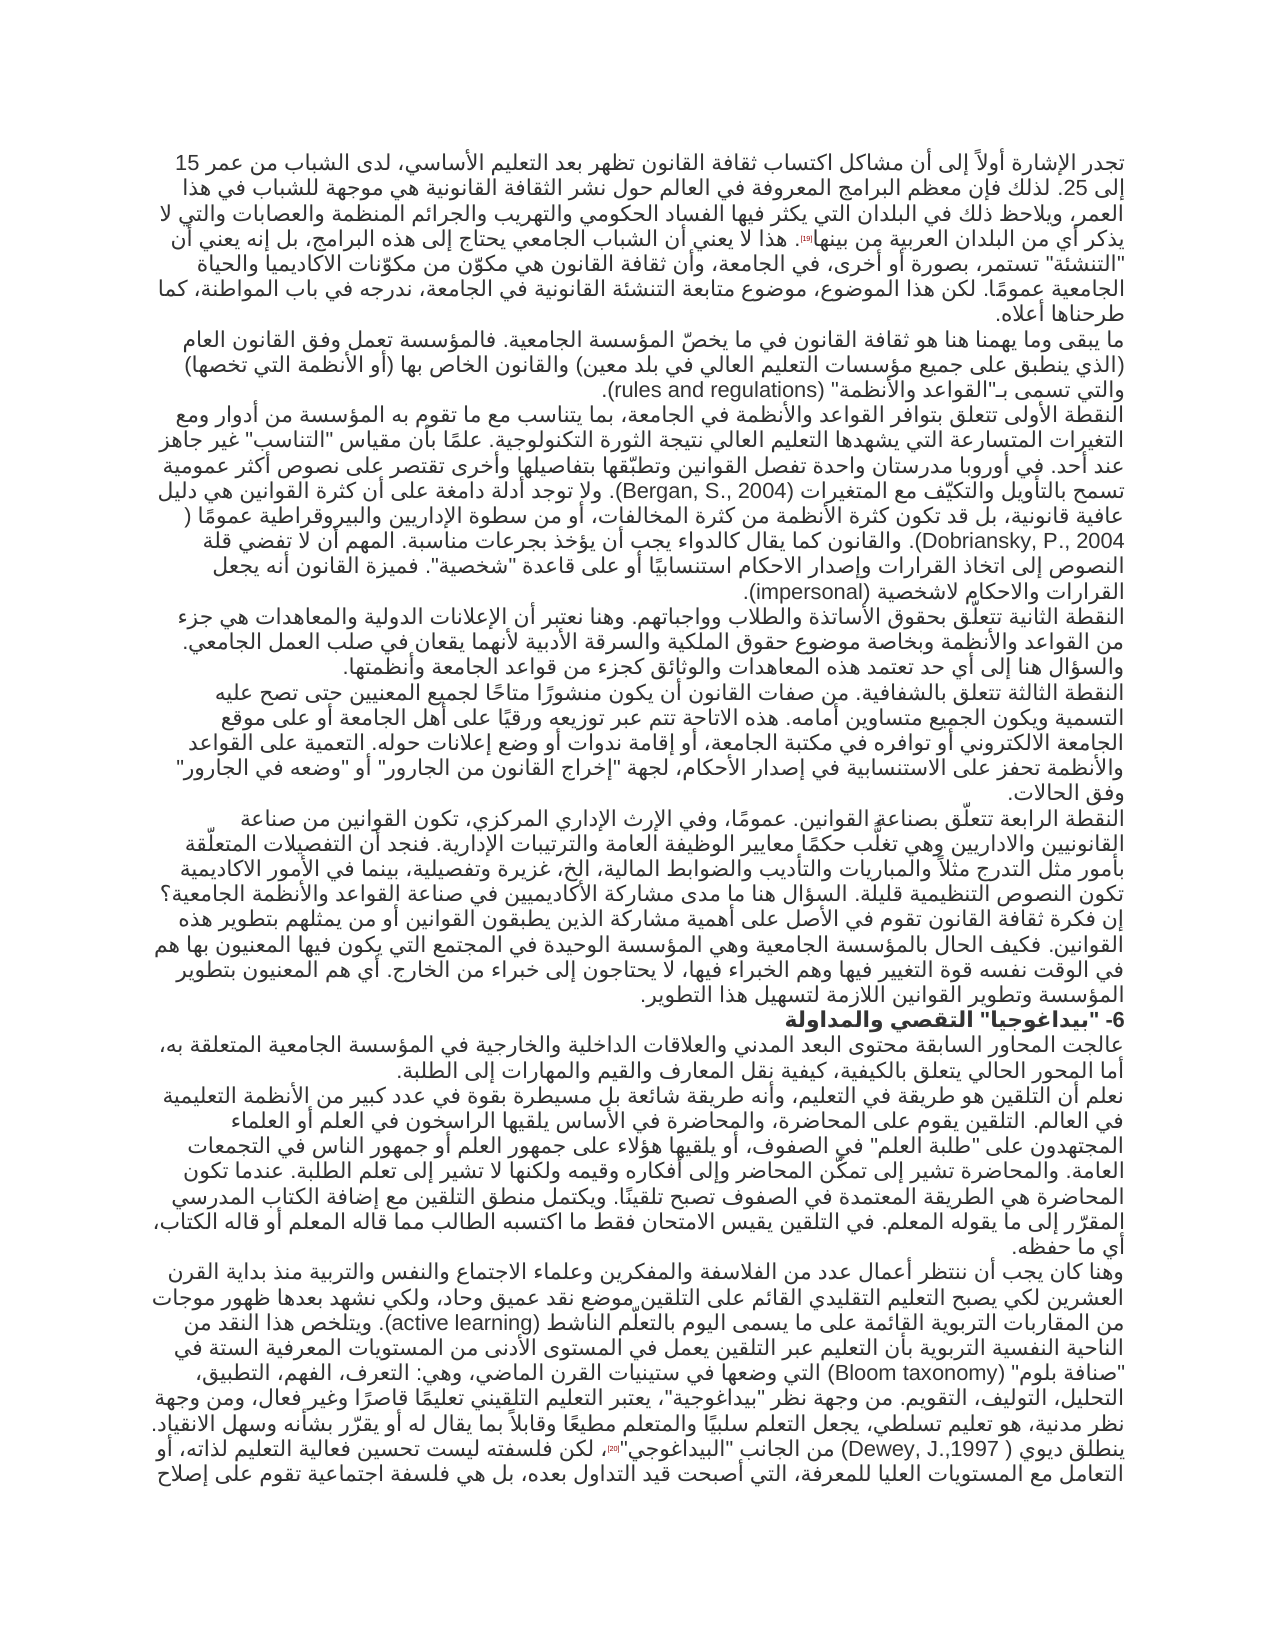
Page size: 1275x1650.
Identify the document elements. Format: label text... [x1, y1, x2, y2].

text النقطة الثانية تتعلّق بحقوق الأساتذة والطلاب وواجباتهم. وهنا نعتبر أن الإعلانات الدولية والمعاهدات هي جزء من القواعد والأنظمة وبخاصة موضوع حقوق الملكية والسرقة الأدبية لأنهما يقعان في صلب العمل الجامعي. والسؤال هنا إلى أي حد تعتمد هذه المعاهدات والوثائق كجزء من قواعد الجامعة وأنظمتها. [150, 604, 1125, 679]
text وهنا كان يجب أن ننتظر أعمال عدد من الفلاسفة والمفكرين وعلماء الاجتماع والنفس والتربية منذ بداية القرن العشرين لكي يصبح التعليم التقليدي القائم على التلقين موضع نقد عميق وحاد، ولكي نشهد بعدها ظهور موجات من المقاربات التربوية القائمة على ما يسمى اليوم بالتعلّم الناشط (active learning). ويتلخص هذا النقد من الناحية النفسية التربوية بأن التعليم عبر التلقين يعمل في المستوى الأدنى من المستويات المعرفية الستة في "صنافة بلوم" (Bloom taxonomy) التي وضعها في ستينيات القرن الماضي، وهي: التعرف، الفهم، التطبيق، التحليل، التوليف، التقويم. من وجهة نظر "بيداغوجية"، يعتبر التعليم التلقيني تعليمًا قاصرًا وغير فعال، ومن وجهة نظر مدنية، هو تعليم تسلطي، يجعل التعلم سلبيًا والمتعلم مطيعًا وقابلاً بما يقال له أو يقرّر بشأنه وسهل الانقياد. [150, 1259, 1125, 1436]
text نعلم أن التلقين هو طريقة في التعليم، وأنه طريقة شائعة بل مسيطرة بقوة في عدد كبير من الأنظمة التعليمية في العالم. التلقين يقوم على المحاضرة، والمحاضرة في الأساس يلقيها الراسخون في العلم أو العلماء المجتهدون على "طلبة العلم" في الصفوف، أو يلقيها هؤلاء على جمهور العلم أو جمهور الناس في التجمعات العامة. والمحاضرة تشير إلى تمكّن المحاضر وإلى أفكاره وقيمه ولكنها لا تشير إلى تعلم الطلبة. عندما تكون المحاضرة هي الطريقة المعتمدة في الصفوف تصبح تلقينًا. ويكتمل منطق التلقين مع إضافة الكتاب المدرسي المقرّر إلى ما يقوله المعلم. في التلقين يقيس الامتحان فقط ما اكتسبه الطالب مما قاله المعلم أو قاله الكتاب، أي ما حفظه. [150, 1083, 1125, 1259]
text تجدر الإشارة أولاً إلى أن مشاكل اكتساب ثقافة القانون تظهر بعد التعليم الأساسي، لدى الشباب من عمر 15 إلى 25. لذلك فإن معظم البرامج المعروفة في العالم حول نشر الثقافة القانونية هي موجهة للشباب في هذا العمر، ويلاحظ ذلك في البلدان التي يكثر فيها الفساد الحكومي والتهريب والجرائم المنظمة والعصابات والتي لا يذكر أي من البلدان العربية من بينها[19]. هذا لا يعني أن الشباب الجامعي يحتاج إلى هذه البرامج، بل إنه يعني أن "التنشئة" تستمر، بصورة أو أخرى، في الجامعة، وأن ثقافة القانون هي مكوّن من مكوّنات الاكاديميا والحياة الجامعية عمومًا. لكن هذا الموضوع، موضوع متابعة التنشئة القانونية في الجامعة، ندرجه في باب المواطنة، كما طرحناها أعلاه. [150, 150, 1125, 326]
text ما يبقى وما يهمنا هنا هو ثقافة القانون في ما يخصّ المؤسسة الجامعية. فالمؤسسة تعمل وفق القانون العام (الذي ينطبق على جميع مؤسسات التعليم العالي في بلد معين) والقانون الخاص بها (أو الأنظمة التي تخصها) والتي تسمى بـ"القواعد والأنظمة" (rules and regulations). [150, 326, 1125, 402]
text عالجت المحاور السابقة محتوى البعد المدني والعلاقات الداخلية والخارجية في المؤسسة الجامعية المتعلقة به، أما المحور الحالي يتعلق بالكيفية، كيفية نقل المعارف والقيم والمهارات إلى الطلبة. [150, 1032, 1125, 1083]
text النقطة الأولى تتعلق بتوافر القواعد والأنظمة في الجامعة، بما يتناسب مع ما تقوم به المؤسسة من أدوار ومع التغيرات المتسارعة التي يشهدها التعليم العالي نتيجة الثورة التكنولوجية. علمًا بأن مقياس "التناسب" غير جاهز عند أحد. في أوروبا مدرستان واحدة تفصل القوانين وتطبّقها بتفاصيلها وأخرى تقتصر على نصوص أكثر عمومية تسمح بالتأويل والتكيّف مع المتغيرات (2004 ,.Bergan, S). ولا توجد أدلة دامغة على أن كثرة القوانين هي دليل عافية قانونية، بل قد تكون كثرة الأنظمة من كثرة المخالفات، أو من سطوة الإداريين والبيروقراطية عمومًا (2004 ,.Dobriansky, P). والقانون كما يقال كالدواء يجب أن يؤخذ بجرعات مناسبة. المهم أن لا تفضي قلة النصوص إلى اتخاذ القرارات وإصدار الاحكام استنسابيًا أو على قاعدة "شخصية". فميزة القانون أنه يجعل القرارات والاحكام لاشخصية (impersonal). [150, 402, 1125, 604]
text النقطة الثالثة تتعلق بالشفافية. من صفات القانون أن يكون منشورًا متاحًا لجميع المعنيين حتى تصح عليه التسمية ويكون الجميع متساوين أمامه. هذه الاتاحة تتم عبر توزيعه ورقيًا على أهل الجامعة أو على موقع الجامعة الالكتروني أو توافره في مكتبة الجامعة، أو إقامة ندوات أو وضع إعلانات حوله. التعمية على القواعد والأنظمة تحفز على الاستنسابية في إصدار الأحكام، لجهة "إخراج القانون من الجارور" أو "وضعه في الجارور" وفق الحالات. [150, 679, 1125, 805]
text النقطة الرابعة تتعلّق بصناعة القوانين. عمومًا، وفي الإرث الإداري المركزي، تكون القوانين من صناعة القانونيين والاداريين وهي تغلًّب حكمًا معايير الوظيفة العامة والترتيبات الإدارية. فنجد أن التفصيلات المتعلّقة بأمور مثل التدرج مثلاً والمباريات والتأديب والضوابط المالية، الخ، غزيرة وتفصيلية، بينما في الأمور الاكاديمية تكون النصوص التنظيمية قليلة. السؤال هنا ما مدى مشاركة الأكاديميين في صناعة القواعد والأنظمة الجامعية؟ إن فكرة ثقافة القانون تقوم في الأصل على أهمية مشاركة الذين يطبقون القوانين أو من يمثلهم بتطوير هذه القوانين. فكيف الحال بالمؤسسة الجامعية وهي المؤسسة الوحيدة في المجتمع التي يكون فيها المعنيون بها هم في الوقت نفسه قوة التغيير فيها وهم الخبراء فيها، لا يحتاجون إلى خبراء من الخارج. أي هم المعنيون بتطوير المؤسسة وتطوير القوانين اللازمة لتسهيل هذا التطوير. [150, 805, 1125, 1007]
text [150, 1436, 1125, 1486]
text 6- "بيداغوجيا" التقصي والمداولة [150, 1007, 1125, 1032]
